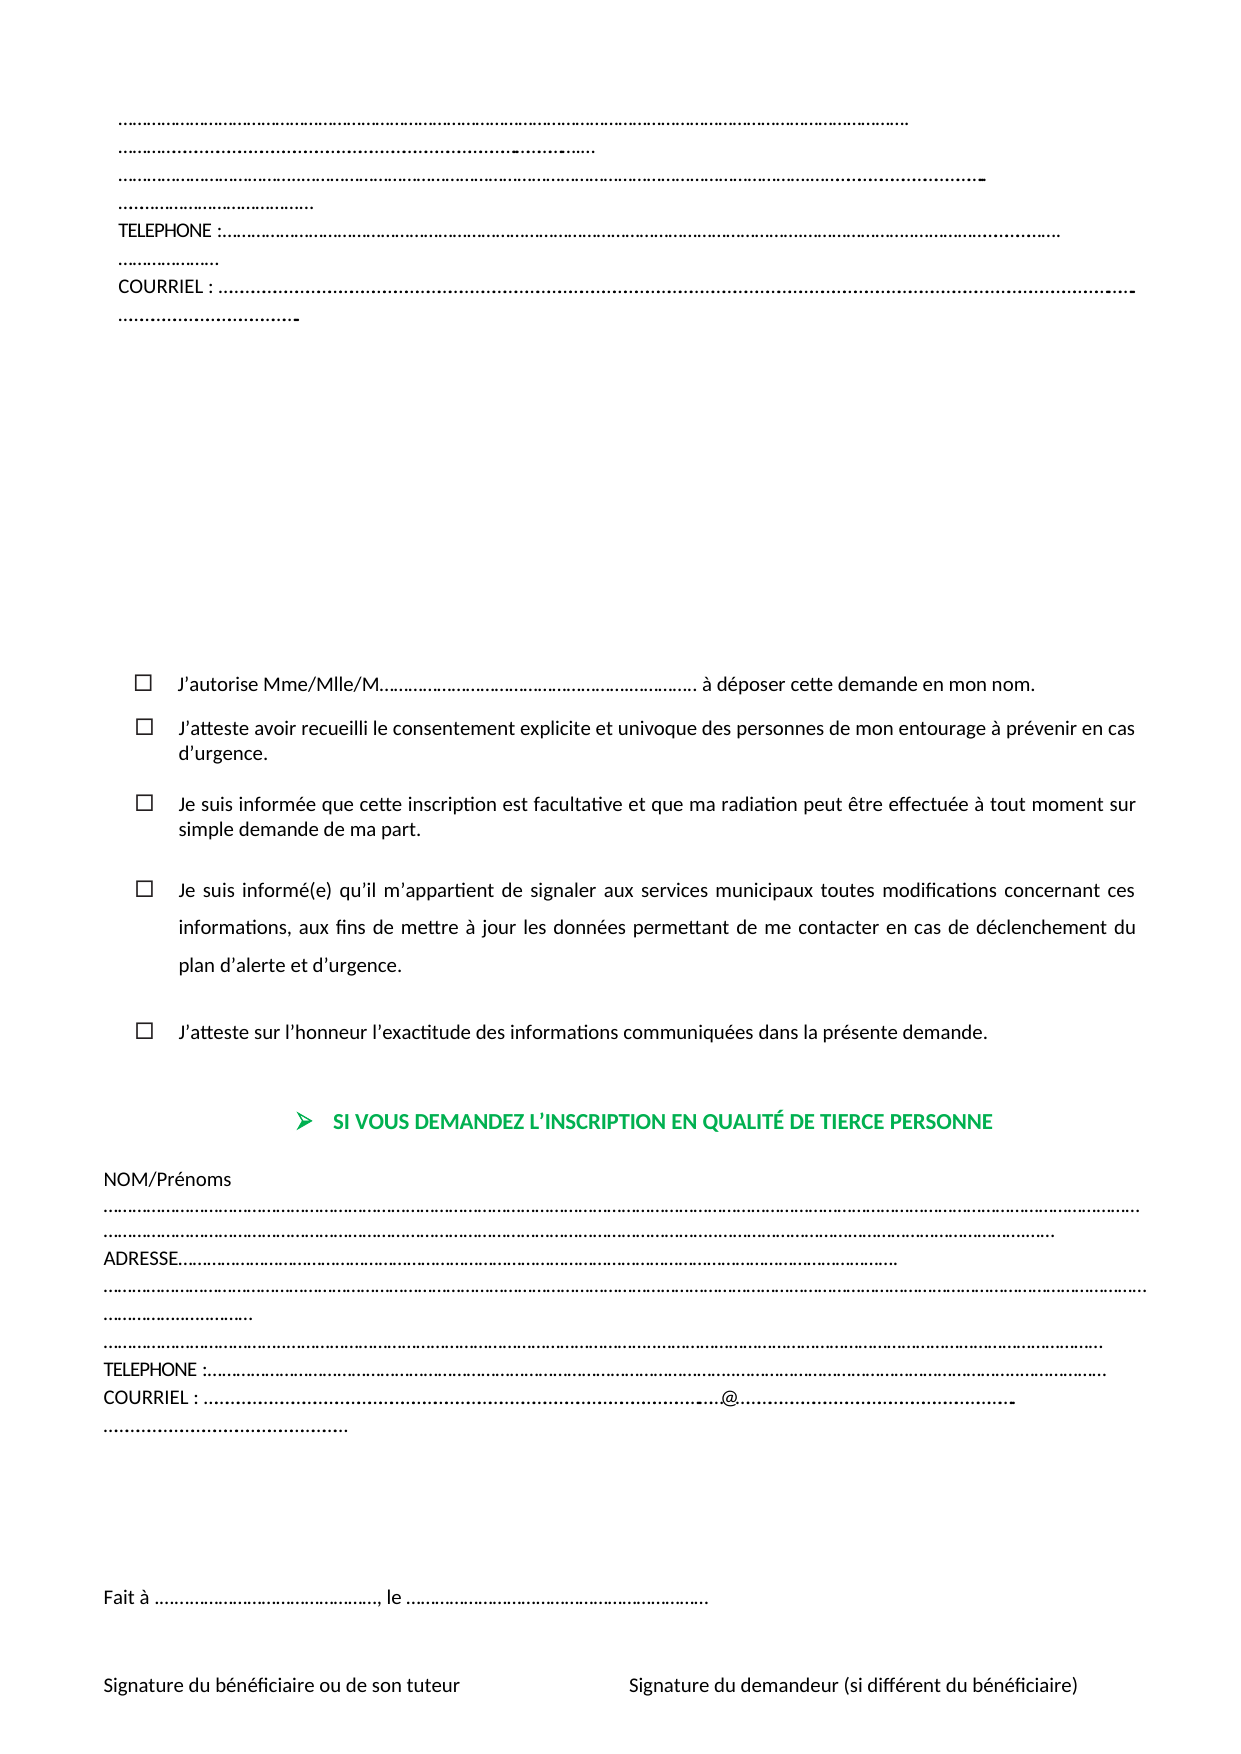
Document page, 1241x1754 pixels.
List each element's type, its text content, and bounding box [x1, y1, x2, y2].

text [118, 103, 1152, 159]
text TELEPHONE :………………………………………………………………………………………………………….…………………..…………………………….………………… [118, 215, 1152, 271]
list J’atteste avoir recueilli le consentement explicite et univoque des personnes de mon entourage à prévenir en cas d’urgence. [134, 715, 1137, 766]
list J’atteste sur l’honneur l’exactitude des informations communiquées dans la présente demande. [134, 1017, 1152, 1045]
text Signature du bénéficiaire ou de son tuteur Signature du demandeur (si différent du bénéficiaire) [103, 1656, 1152, 1701]
list Je suis informé(e) qu’il m’appartient de signaler aux services municipaux toutes modifications concernant ces informations, aux fins de mettre à jour les données permettant de me contacter en cas de déclenchement du plan d’alerte et d’urgence. [134, 867, 1137, 980]
list SI VOUS DEMANDEZ L’INSCRIPTION EN QUALITÉ DE TIERCE PERSONNE [295, 1107, 1152, 1135]
text COURRIEL : ……………………………………………………………………………………………………………………….……@…………………………………………………………………..………………………………………………………… [103, 1382, 1152, 1438]
list Je suis informée que cette inscription est facultative et que ma radiation peut être effectuée à tout moment sur simple demande de ma part. [134, 791, 1137, 842]
text ………………………………..…………………………………………………………………..………………………………………………………………………………… [103, 1326, 1152, 1354]
text NOM/Prénoms ………………………………………………………………………………………………………………………………………………………………………………………………………………………………………………………………………………………………………………..……………………………………………………….…… [103, 1166, 1152, 1243]
text ………………………………..…………………………………………………………………………………………….………………………………………...…………………………………... [118, 159, 1152, 215]
text ADRESSE…………………………………………………………………………………………………………………………………….………………………………………………………………………………………………………………………………………………………………………………………………………………..…..……… [103, 1243, 1152, 1326]
text TELEPHONE :………………………………………………………………………………………………..…………………………………………………..……………… [103, 1354, 1152, 1382]
text COURRIEL : ……………………………………………………………………………………………………………………………………………………………………………………………………………………….……..………………………………………….. [118, 271, 1152, 327]
list J’autorise Mme/Mlle/M…………………………………………….………….. à déposer cette demande en mon nom. [133, 675, 1197, 695]
text Fait à .…...…………………………………, le ……………………………………………………… [103, 1584, 1152, 1610]
